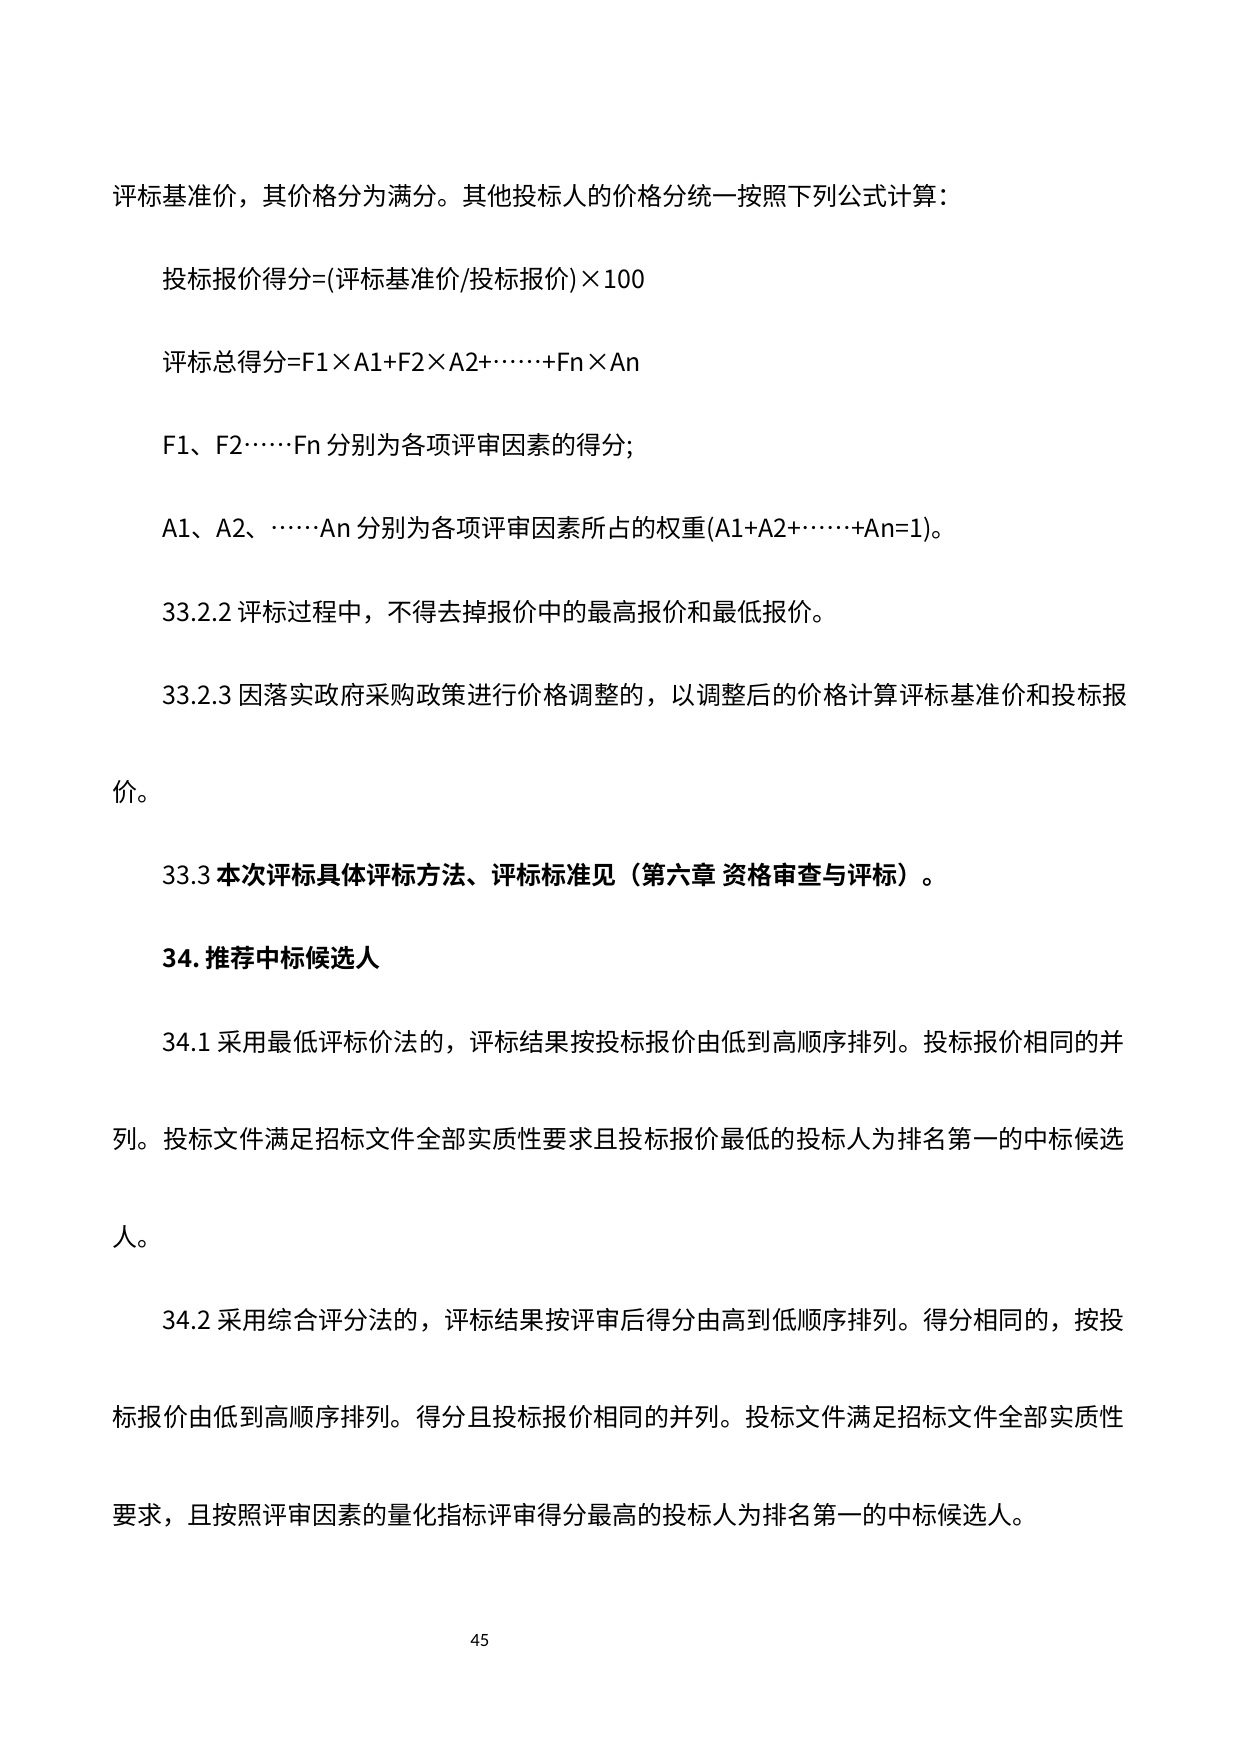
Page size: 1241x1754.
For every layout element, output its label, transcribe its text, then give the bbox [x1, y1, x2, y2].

text 33.3 本次评标具体评标方法、评标标准见（第六章 资格审查与评标）。 [112, 841, 1128, 906]
text F1、F2……Fn分别为各项评审因素的得分; [112, 411, 1128, 476]
text 投标报价得分=(评标基准价/投标报价)×100 [112, 245, 1128, 310]
text 34.1 采用最低评标价法的，评标结果按投标报价由低到高顺序排列。投标报价相同的并列。投标文件满足招标文件全部实质性要求且投标报价最低的投标人为排名第一的中标候选人。 [112, 1008, 1128, 1268]
text 34. 推荐中标候选人 [112, 924, 1128, 989]
text A1、A2、……An 分别为各项评审因素所占的权重(A1+A2+……+An=1)。 [112, 494, 1128, 559]
text 评标总得分=F1×A1+F2×A2+……+Fn×An [112, 328, 1128, 393]
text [112, 162, 1128, 227]
text 34.2 采用综合评分法的，评标结果按评审后得分由高到低顺序排列。得分相同的，按投标报价由低到高顺序排列。得分且投标报价相同的并列。投标文件满足招标文件全部实质性要求，且按照评审因素的量化指标评审得分最高的投标人为排名第一的中标候选人。 [112, 1286, 1128, 1546]
text 33.2.2 评标过程中，不得去掉报价中的最高报价和最低报价。 [112, 578, 1128, 643]
text 33.2.3 因落实政府采购政策进行价格调整的，以调整后的价格计算评标基准价和投标报价。 [112, 661, 1128, 823]
